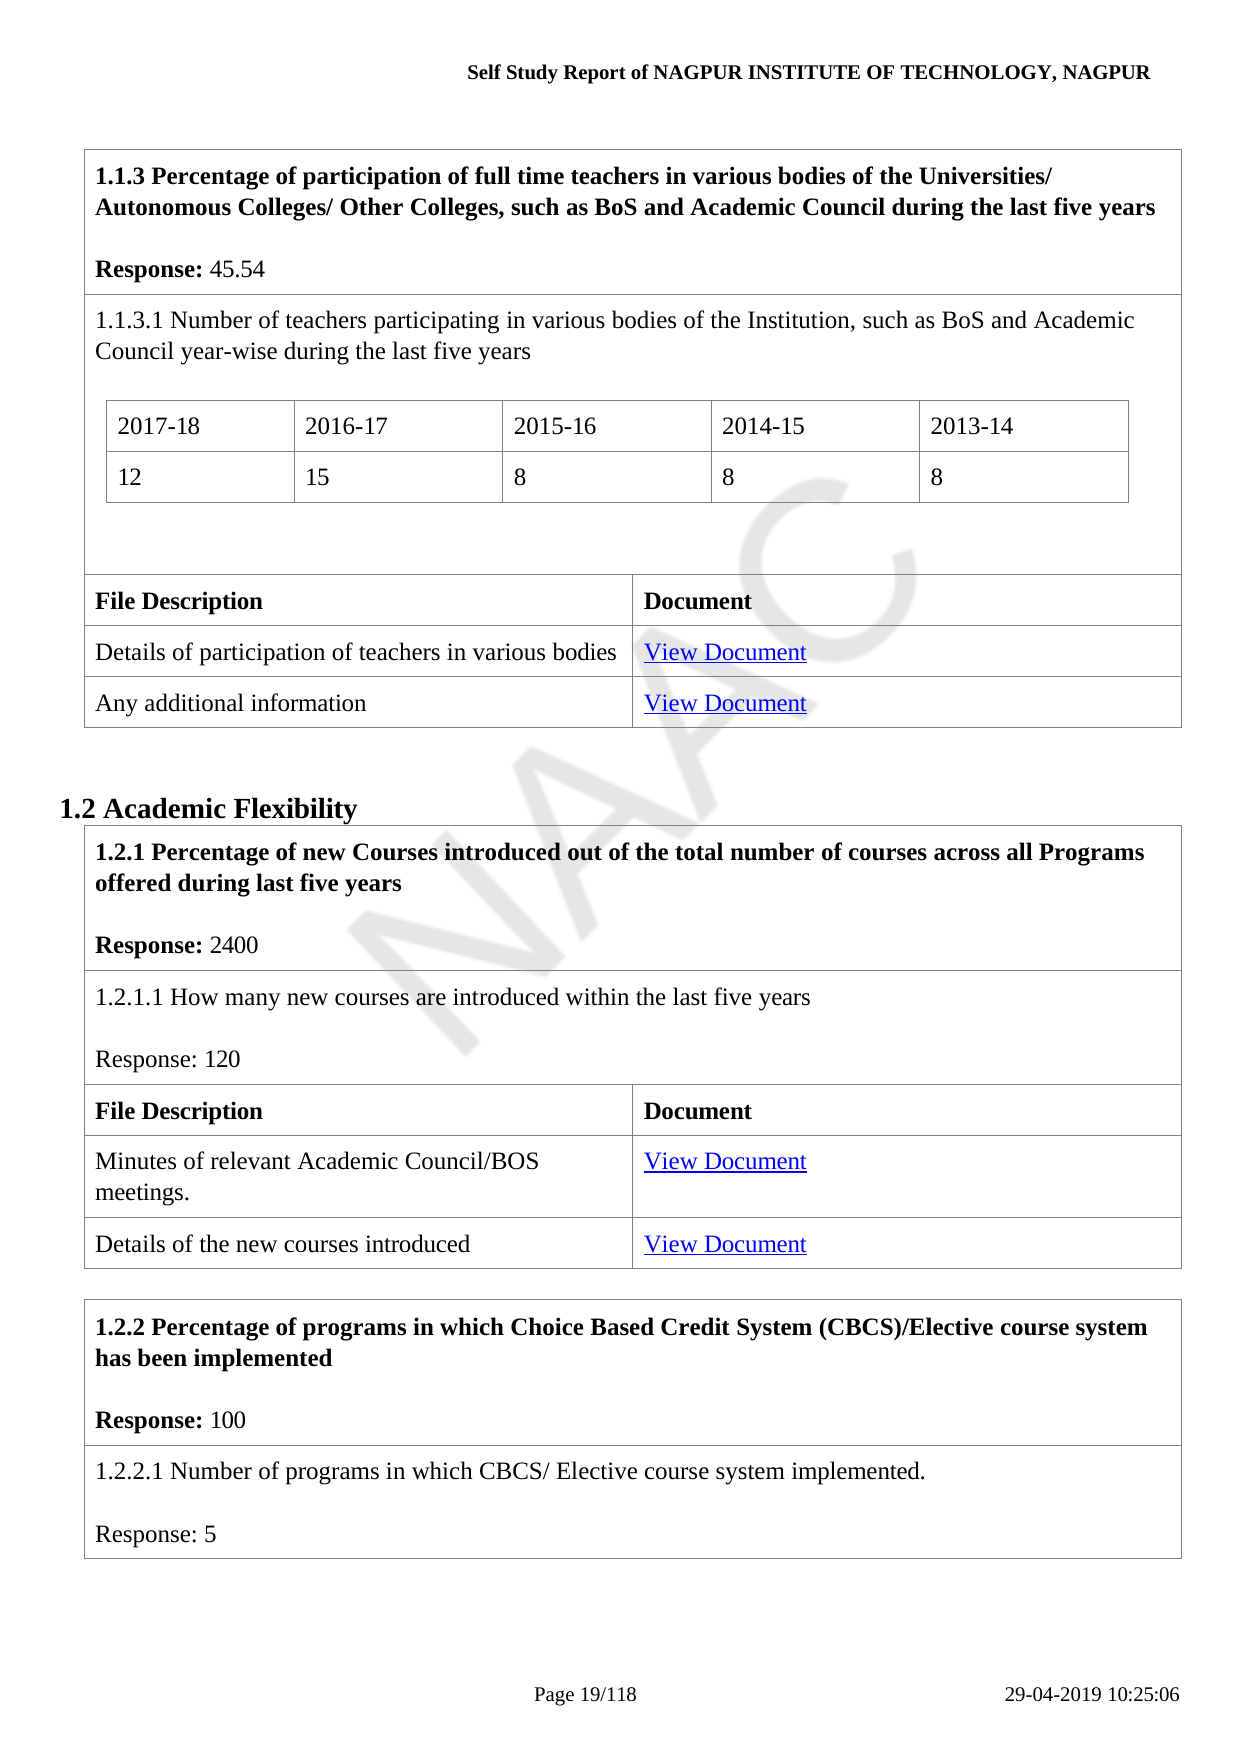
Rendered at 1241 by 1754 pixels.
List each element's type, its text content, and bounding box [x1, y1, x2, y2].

table_cell 1.2.2.1 Number of programs in which CBCS/ Elective course system implemented. Response: 5 [85, 1446, 1181, 1558]
table_cell File Description [85, 575, 632, 625]
table_cell Details of the new courses introduced [85, 1218, 632, 1268]
table_cell View Document [633, 677, 1181, 727]
table_cell Details of participation of teachers in various bodies [85, 626, 632, 676]
table_cell Document [633, 1085, 1181, 1135]
table_header 1.2.1 Percentage of new Courses introduced out of the total number of courses across all Programs offered during last five years Response: 2400 [85, 826, 1181, 970]
table_cell File Description [85, 1085, 632, 1135]
table_cell View Document [633, 1218, 1181, 1268]
picture [345, 348, 1241, 1117]
table_cell View Document [633, 626, 1181, 676]
table_cell Any additional information [85, 677, 632, 727]
table_cell View Document [633, 1136, 1181, 1217]
list Academic Flexibility [59, 791, 1240, 825]
table_header 1.1.3 Percentage of participation of full time teachers in various bodies of the Universities/ Autonomous Colleges/ Other Colleges, such as BoS and Academic Council during the last five years Response: 45.54 [85, 150, 1181, 294]
table_cell Minutes of relevant Academic Council/BOS meetings. [85, 1136, 632, 1217]
table_cell Document [633, 575, 1181, 625]
table_cell 1.2.1.1 How many new courses are introduced within the last five years Response: 120 [85, 971, 1181, 1084]
table_header 1.2.2 Percentage of programs in which Choice Based Credit System (CBCS)/Elective course system has been implemented Response: 100 [85, 1300, 1181, 1444]
table_cell 1.1.3.1 Number of teachers participating in various bodies of the Institution, such as BoS and Academic Council year-wise during the last five years [85, 295, 1181, 574]
